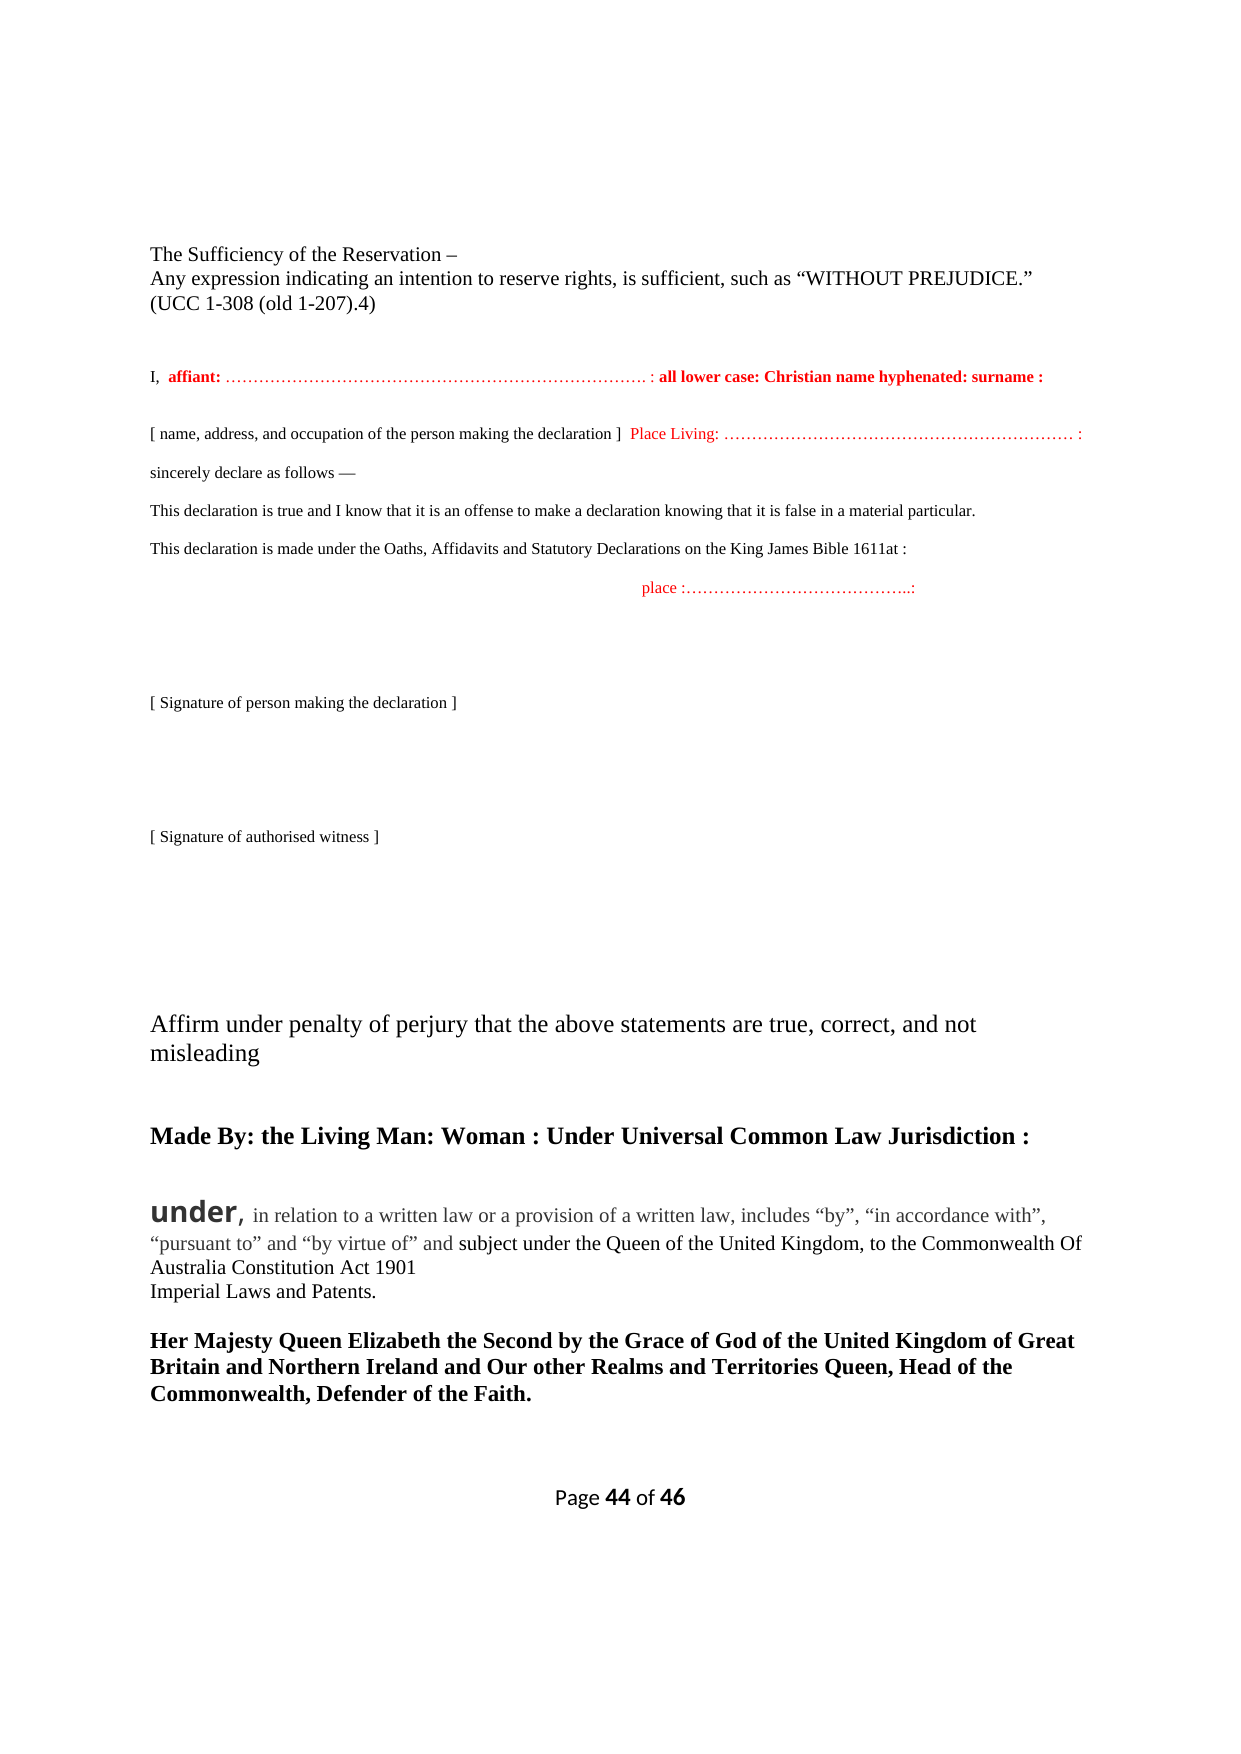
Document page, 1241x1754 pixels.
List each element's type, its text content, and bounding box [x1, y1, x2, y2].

text Her Majesty Queen Elizabeth the Second by the Grace of God of the United Kingdom of Great Britain and Northern Ireland and Our other Realms and Territories Queen, Head of the Commonwealth, Defender of the Faith. [150, 1327, 1090, 1406]
text The Sufficiency of the Reservation – [150, 242, 1090, 266]
text sincerely declare as follows — [150, 462, 1090, 482]
text This declaration is made under the Oaths, Affidavits and Statutory Declarations on the King James Bible 1611at : [150, 539, 1115, 558]
text I, affiant: …………………………………………………………………. : all lower case: Christian name hyphenated: surname : [150, 367, 1090, 386]
text under, in relation to a written law or a provision of a written law, includes “by”, “in accordance with”, “pursuant to” and “by virtue of” and subject under the Queen of the United Kingdom, to the Commonwealth Of Australia Constitution Act 1901 [150, 1191, 1090, 1279]
text place :…………………………………..: [150, 577, 1115, 597]
text Any expression indicating an intention to reserve rights, is sufficient, such as “WITHOUT PREJUDICE.” (UCC 1-308 (old 1-207).4) [150, 266, 1090, 314]
text Made By: the Living Man: Woman : Under Universal Common Law Jurisdiction : [150, 1121, 1090, 1150]
text This declaration is true and I know that it is an offense to make a declaration knowing that it is false in a material particular. [150, 501, 1090, 520]
text Imperial Laws and Patents. [150, 1279, 1090, 1303]
text Affirm under penalty of perjury that the above statements are true, correct, and not misleading [150, 1009, 1017, 1067]
text [ Signature of person making the declaration ] [150, 692, 1090, 712]
text [ Signature of authorised witness ] [150, 827, 1090, 846]
text [ name, address, and occupation of the person making the declaration ] Place Living: ……………………………………………………… : [150, 424, 1090, 443]
